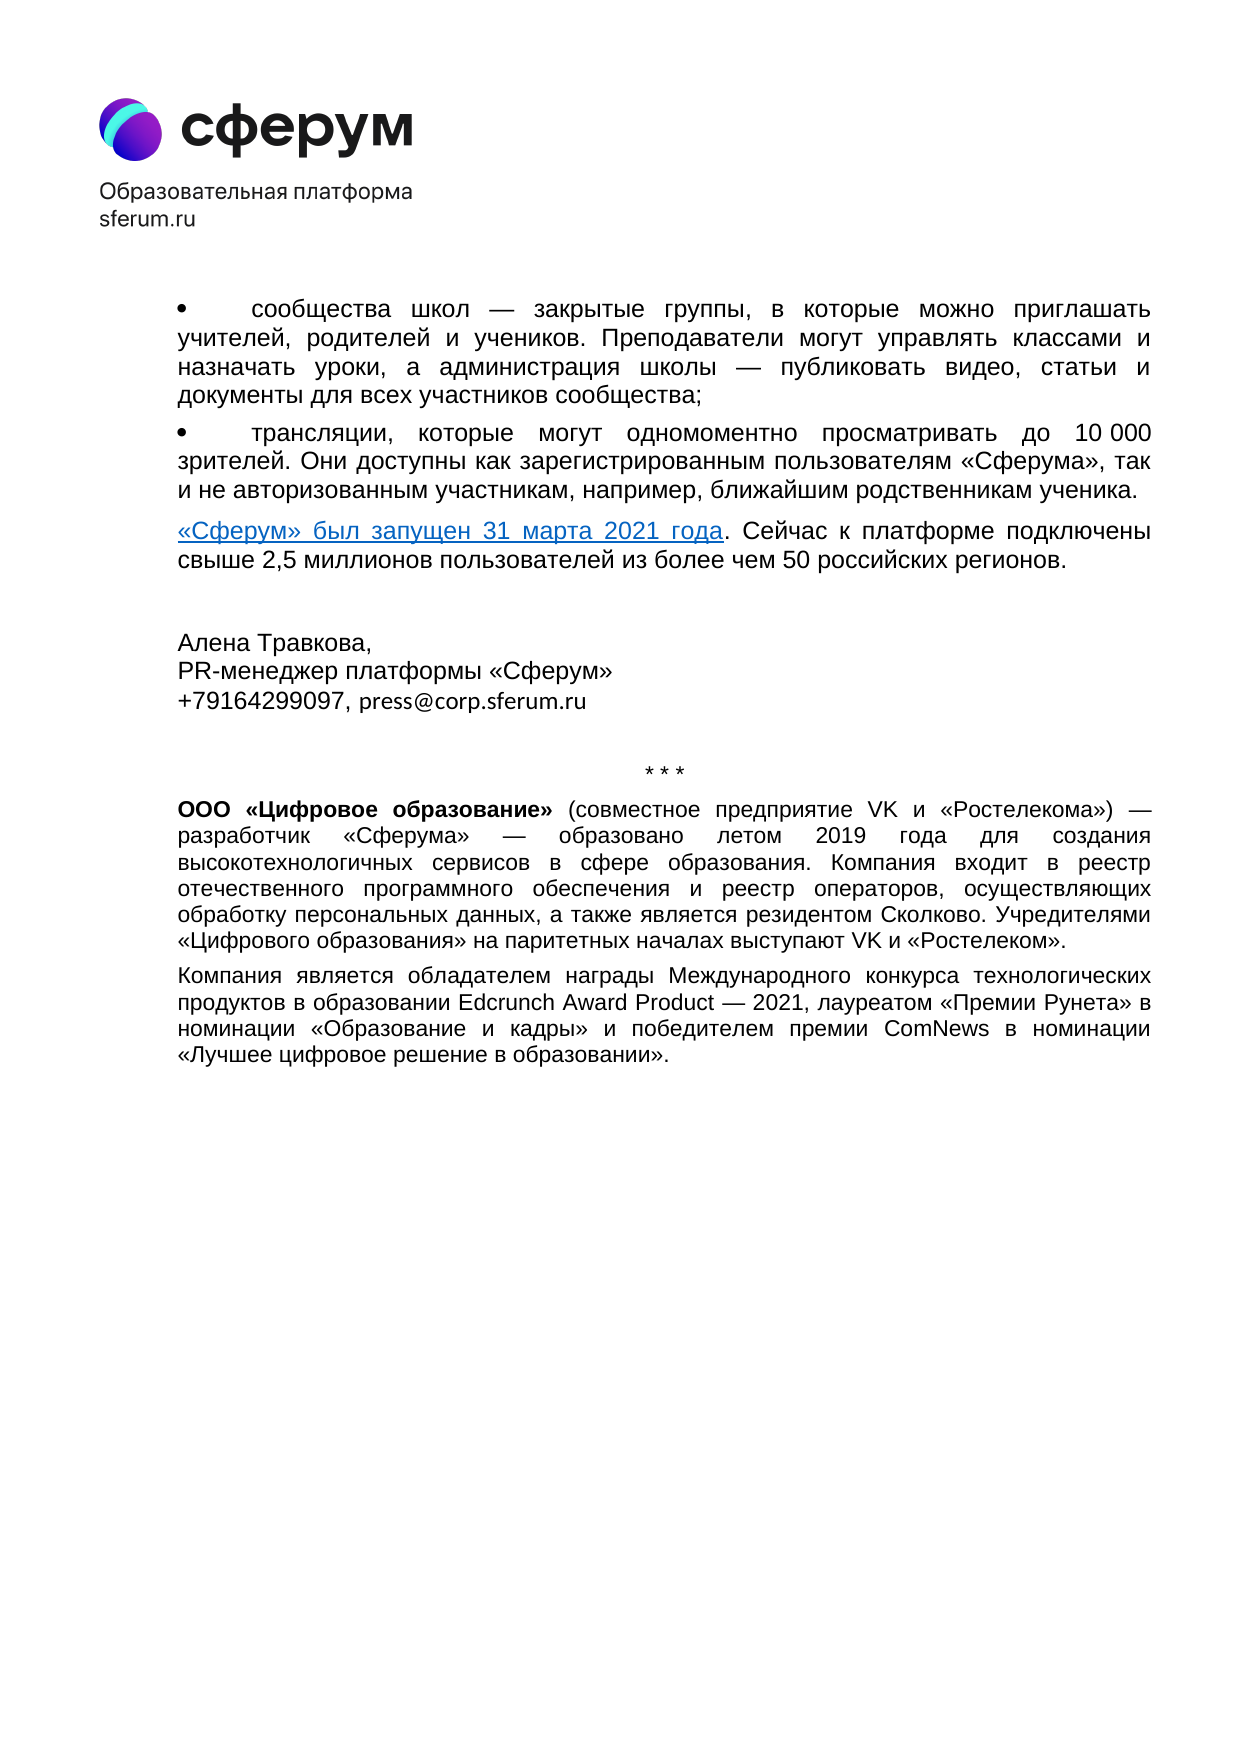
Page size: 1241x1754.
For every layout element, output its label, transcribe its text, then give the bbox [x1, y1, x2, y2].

text ООО «Цифровое образование» (совместное предприятие VK и «Ростелекома») — разработчик «Сферума» — образовано летом 2019 года для создания высокотехнологичных сервисов в сфере образования. Компания входит в реестр отечественного программного обеспечения и реестр операторов, осуществляющих обработку персональных данных, а также является резидентом Сколково. Учредителями «Цифрового образования» на паритетных началах выступают VK и «Ростелеком». [177, 796, 1152, 954]
text * * * [177, 761, 1152, 787]
text PR-менеджер платформы «Сферум» [177, 656, 1152, 685]
text +79164299097, press@corp.sferum.ru [177, 685, 1152, 716]
text Компания является обладателем награды Международного конкурса технологических продуктов в образовании Edcrunch Award Product — 2021, лауреатом «Премии Рунета» в номинации «Образование и кадры» и победителем премии ComNews в номинации «Лучшее цифровое решение в образовании». [177, 962, 1152, 1068]
text «Сферум» был запущен 31 марта 2021 года. Сейчас к платформе подключены свыше 2,5 миллионов пользователей из более чем 50 российских регионов. [177, 516, 1152, 574]
text Алена Травкова, [177, 628, 1152, 656]
list трансляции, которые могут одномоментно просматривать до 10 000 зрителей. Они доступны как зарегистрированным пользователям «Сферума», так и не авторизованным участникам, например, ближайшим родственникам ученика. [177, 417, 1152, 504]
picture [0, 0, 561, 294]
list сообщества школ — закрытые группы, в которые можно приглашать учителей, родителей и учеников. Преподаватели могут управлять классами и назначать уроки, а администрация школы — публиковать видео, статьи и документы для всех участников сообщества; [177, 294, 1152, 409]
